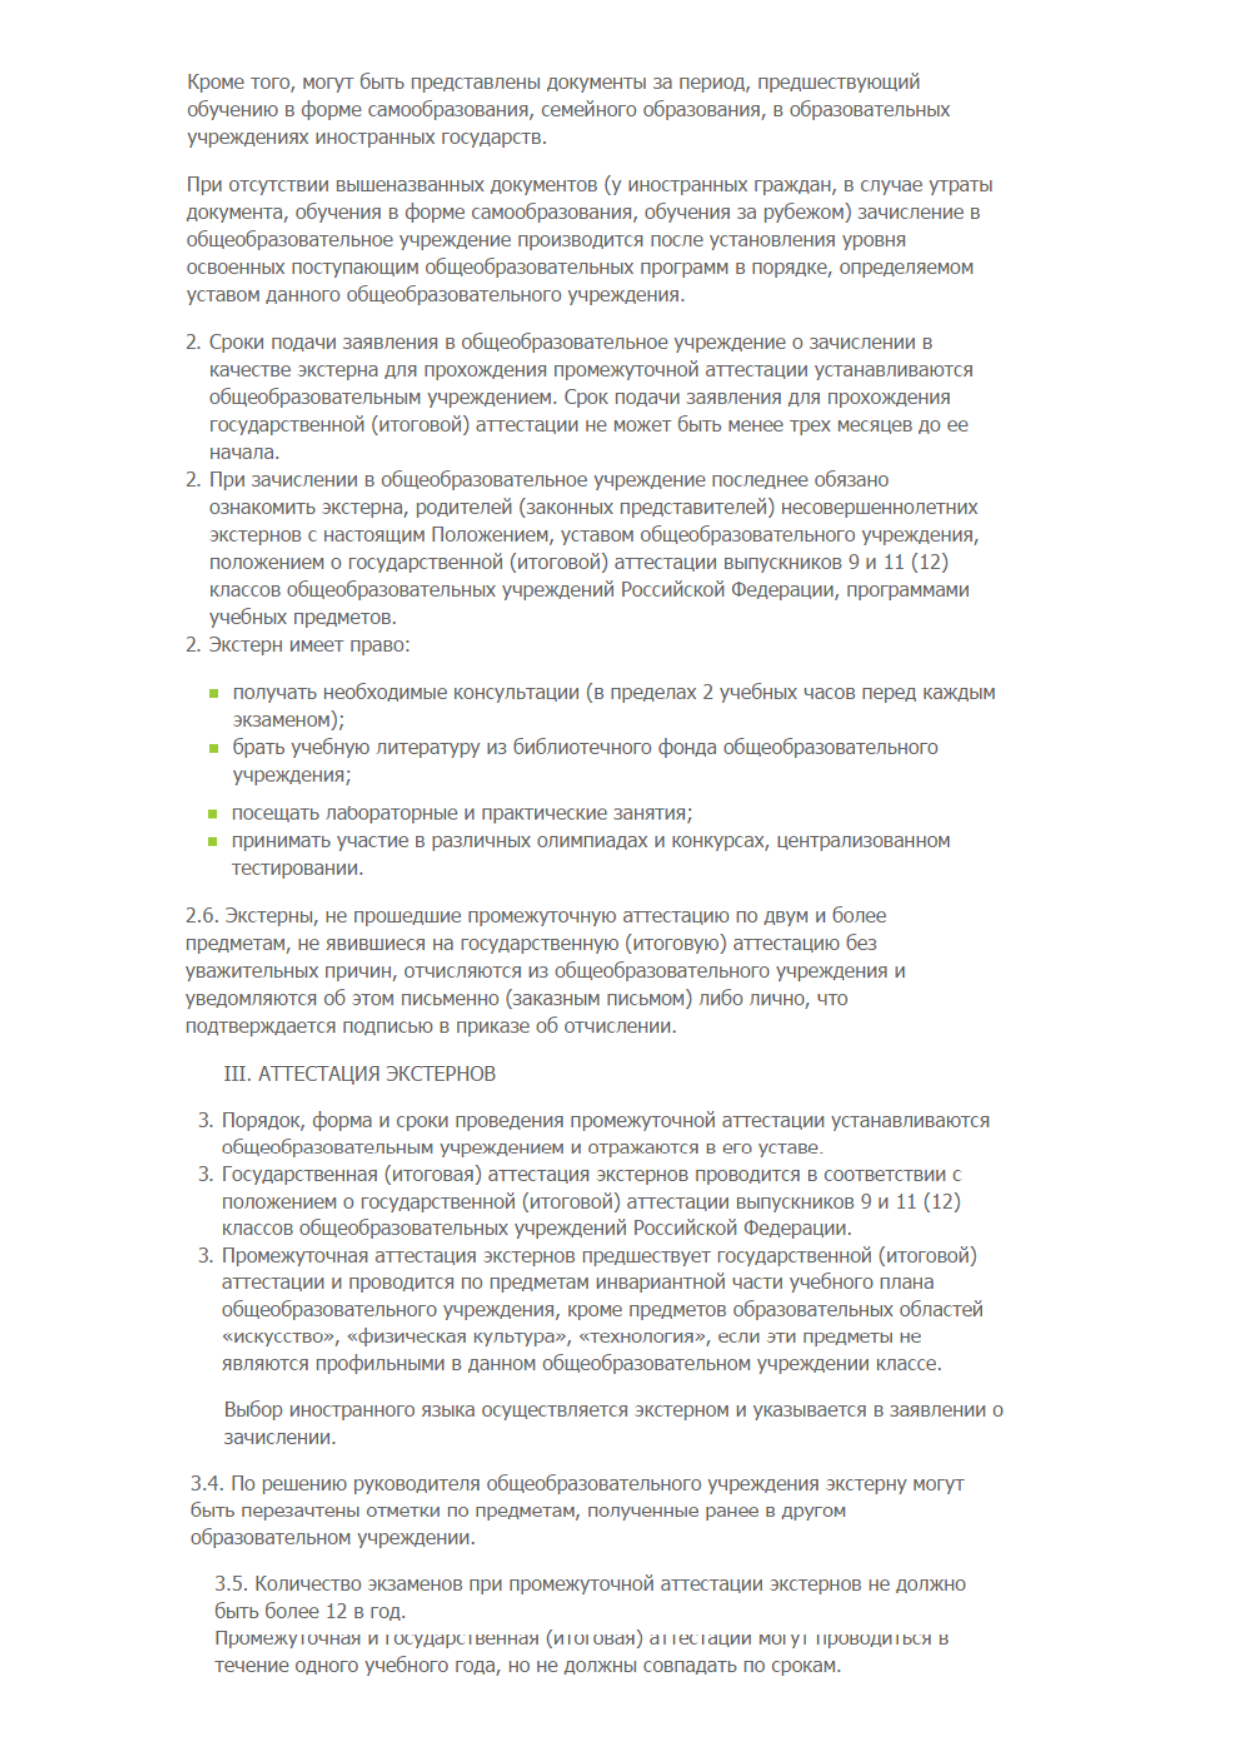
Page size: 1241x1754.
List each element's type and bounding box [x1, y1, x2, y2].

picture [177, 1066, 1011, 1681]
picture [177, 806, 998, 1048]
picture [177, 59, 1010, 788]
